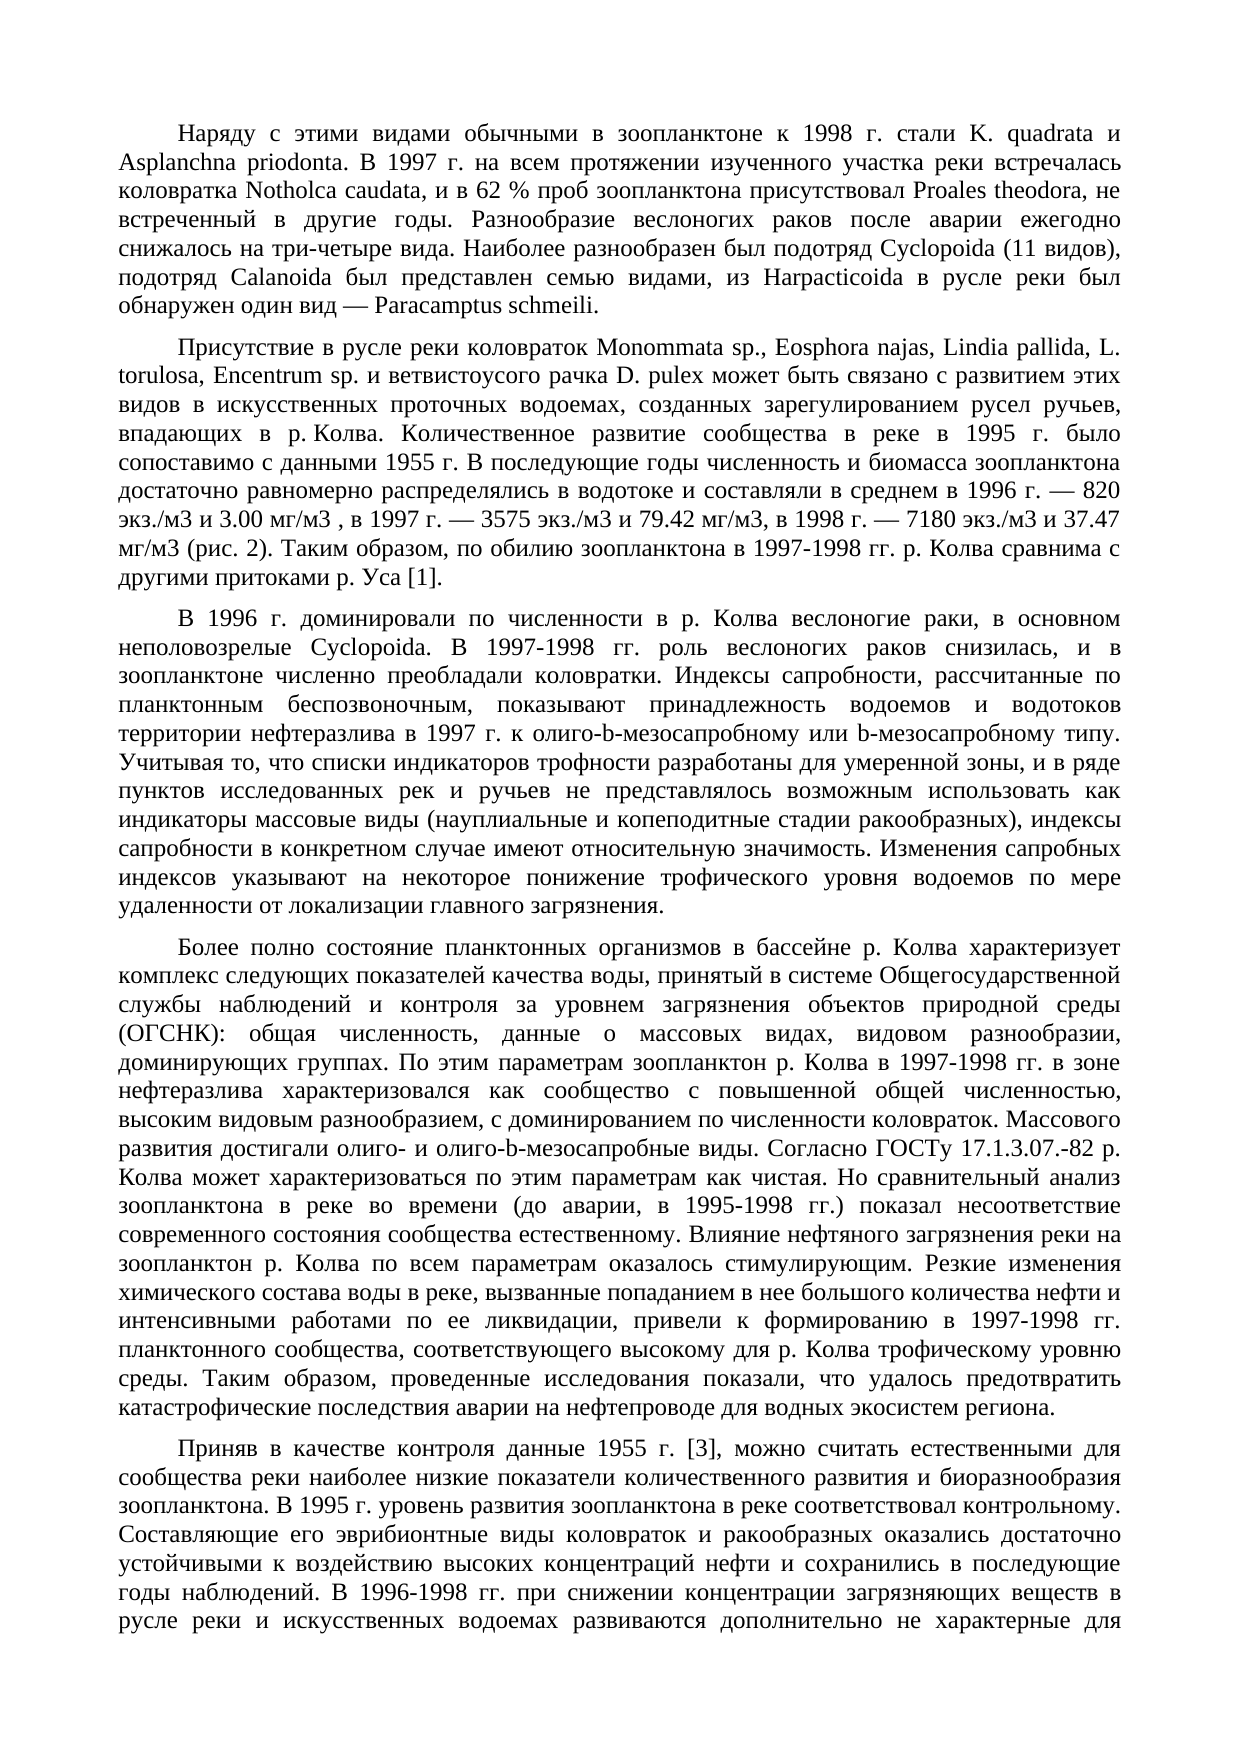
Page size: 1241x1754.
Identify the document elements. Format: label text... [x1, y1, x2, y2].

text Более полно состояние планктонных организмов в бассейне р. Колва характеризует комплекс следующих показателей качества воды, принятый в системе Общегосударственной службы наблюдений и контроля за уровнем загрязнения объектов природной среды (ОГСНК): общая численность, данные о массовых видах, видовом разнообразии, доминирующих группах. По этим параметрам зоопланктон р. Колва в 1997-1998 гг. в зоне нефтеразлива характеризовался как сообщество с повышенной общей численностью, высоким видовым разнообразием, с доминированием по численности коловраток. Массового развития достигали олиго- и олиго-b-мезосапробные виды. Согласно ГОСТу 17.1.3.07.-82 р. Колва может характеризоваться по этим параметрам как чистая. Но сравнительный анализ зоопланктона в реке во времени (до аварии, в 1995-1998 гг.) показал несоответствие современного состояния сообщества естественному. Влияние нефтяного загрязнения реки на зоопланктон р. Колва по всем параметрам оказалось стимулирующим. Резкие изменения химического состава воды в реке, вызванные попаданием в нее большого количества нефти и интенсивными работами по ее ликвидации, привели к формированию в 1997-1998 гг. планктонного сообщества, соответствующего высокому для р. Колва трофическому уровню среды. Таким образом, проведенные исследования показали, что удалось предотвратить катастрофические последствия аварии на нефтепроводе для водных экосистем региона. [118, 932, 1122, 1421]
text В 1996 г. доминировали по численности в р. Колва веслоногие раки, в основном неполовозрелые Cyclopoida. В 1997-1998 гг. роль веслоногих раков снизилась, и в зоопланктоне численно преобладали коловратки. Индексы сапробности, рассчитанные по планктонным беспозвоночным, показывают принадлежность водоемов и водотоков территории нефтеразлива в 1997 г. к олиго-b-мезосапробному или b-мезосапробному типу. Учитывая то, что списки индикаторов трофности разработаны для умеренной зоны, и в ряде пунктов исследованных рек и ручьев не представлялось возможным использовать как индикаторы массовые виды (науплиальные и копеподитные стадии ракообразных), индексы сапробности в конкретном случае имеют относительную значимость. Изменения сапробных индексов указывают на некоторое понижение трофического уровня водоемов по мере удаленности от локализации главного загрязнения. [118, 603, 1122, 919]
text Присутствие в русле реки коловраток Monommata sp., Eosphora najas, Lindia pallida, L. torulosa, Encentrum sp. и ветвистоусого рачка D. pulex может быть связано с развитием этих видов в искусственных проточных водоемах, созданных зарегулированием русел ручьев, впадающих в р. Колва. Количественное развитие сообщества в реке в 1995 г. было сопоставимо с данными 1955 г. В последующие годы численность и биомасса зоопланктона достаточно равномерно распределялись в водотоке и составляли в среднем в 1996 г. — 820 экз./м3 и 3.00 мг/м3 , в 1997 г. — 3575 экз./м3 и 79.42 мг/м3, в 1998 г. — 7180 экз./м3 и 37.47 мг/м3 (рис. 2). Таким образом, по обилию зоопланктона в 1997-1998 гг. р. Колва сравнима с другими притоками р. Уса [1]. [118, 332, 1122, 591]
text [118, 1433, 1122, 1634]
text Наряду с этими видами обычными в зоопланктоне к 1998 г. стали K. quadrata и Asplanchna priodonta. В 1997 г. на всем протяжении изученного участка реки встречалась коловратка Notholca caudata, и в 62 % проб зоопланктона присутствовал Proales theodora, не встреченный в другие годы. Разнообразие веслоногих раков после аварии ежегодно снижалось на три-четыре вида. Наиболее разнообразен был подотряд Cyclopoida (11 видов), подотряд Calanoida был представлен семью видами, из Harpacticoida в русле реки был обнаружен один вид — Paracamptus schmeili. [118, 118, 1122, 319]
